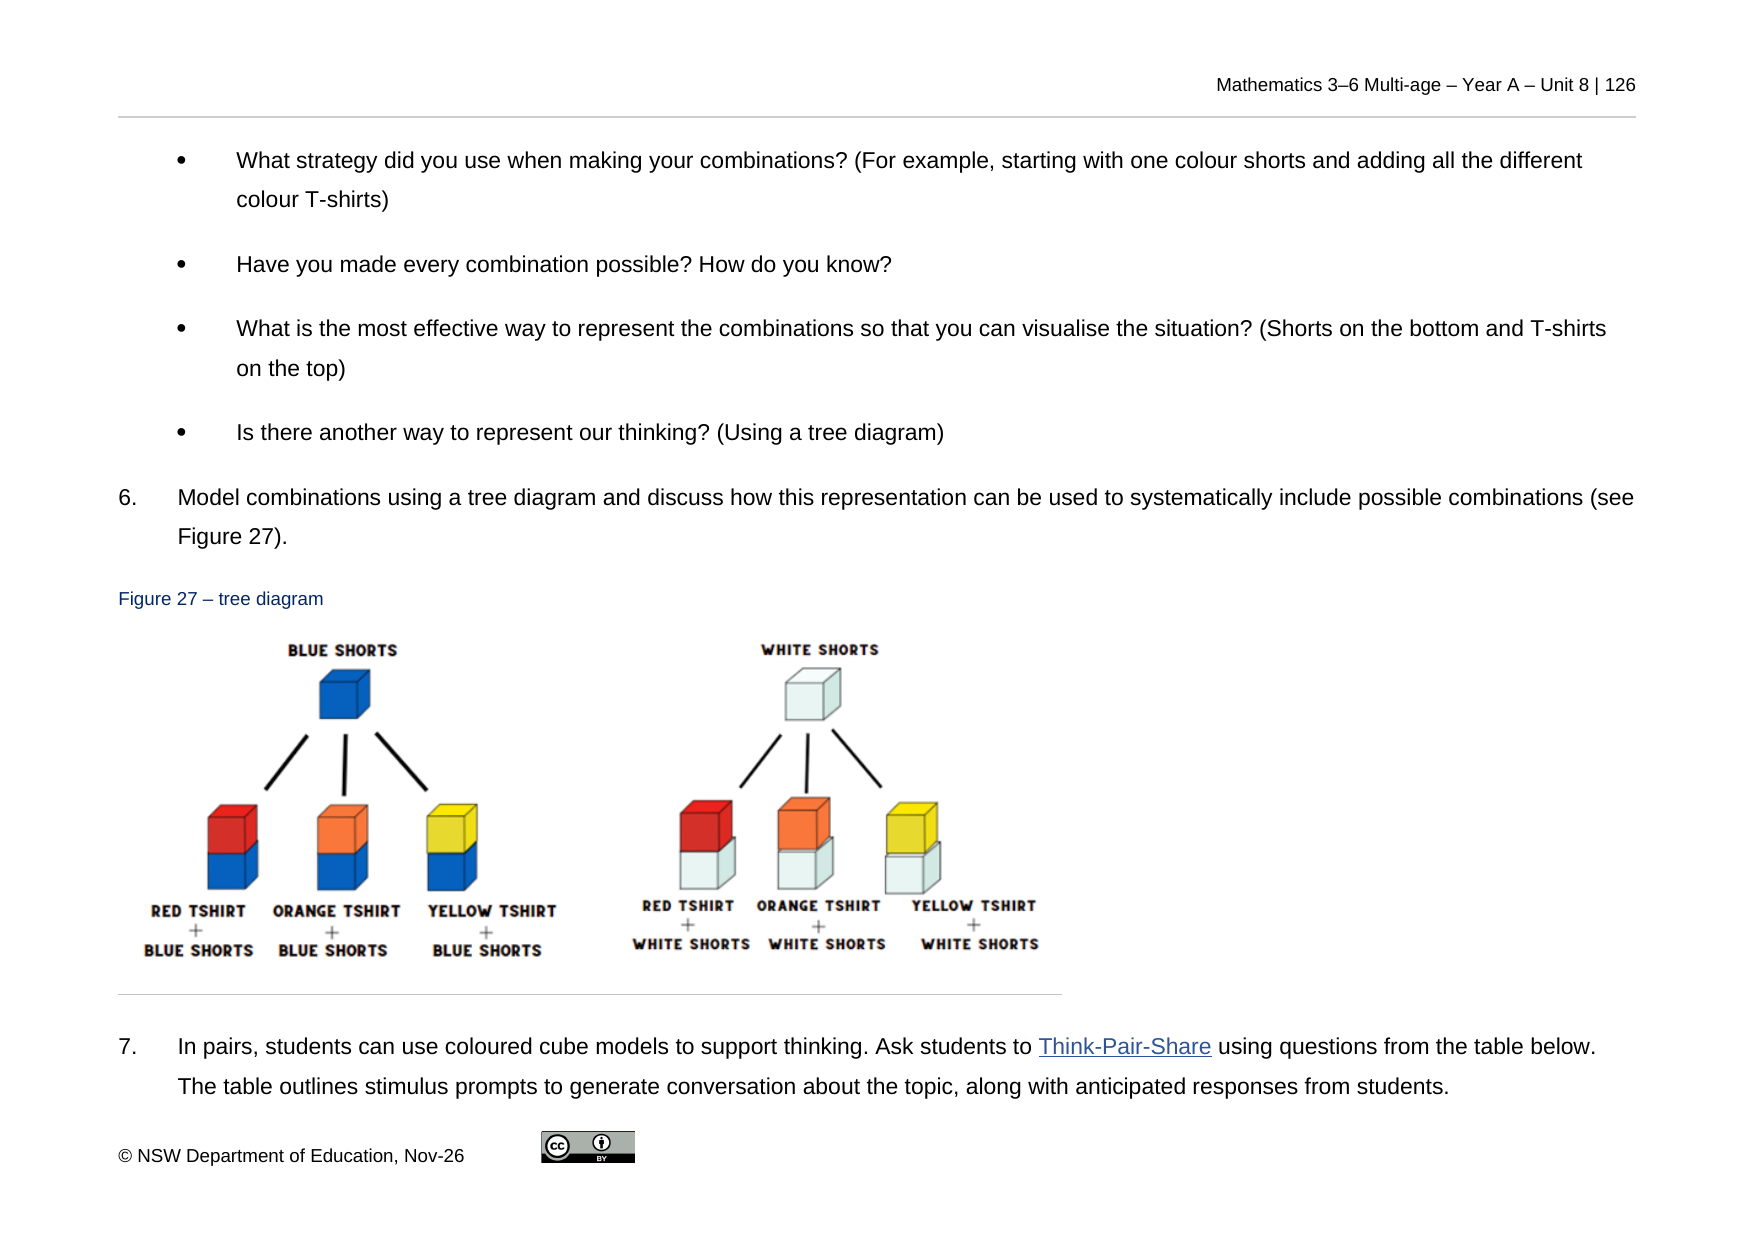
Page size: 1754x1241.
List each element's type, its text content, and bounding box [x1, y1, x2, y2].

list Is there another way to represent our thinking? (Using a tree diagram) [177, 419, 1636, 445]
picture [118, 633, 1062, 996]
list Have you made every combination possible? How do you know? [177, 251, 1636, 277]
picture [541, 1131, 635, 1163]
list What strategy did you use when making your combinations? (For example, starting with one colour shorts and adding all the different colour T-shirts) [177, 147, 1636, 212]
text Figure 27 – tree diagram [118, 587, 1636, 609]
list What is the most effective way to represent the combinations so that you can visualise the situation? (Shorts on the bottom and T-shirts on the top) [177, 315, 1636, 381]
list Model combinations using a tree diagram and discuss how this representation can be used to systematically include possible combinations (see Figure 27). [118, 483, 1636, 549]
list In pairs, students can use coloured cube models to support thinking. Ask students to Think-Pair-Share using questions from the table below. The table outlines stimulus prompts to generate conversation about the topic, along with anticipated responses from students. [118, 1033, 1636, 1099]
